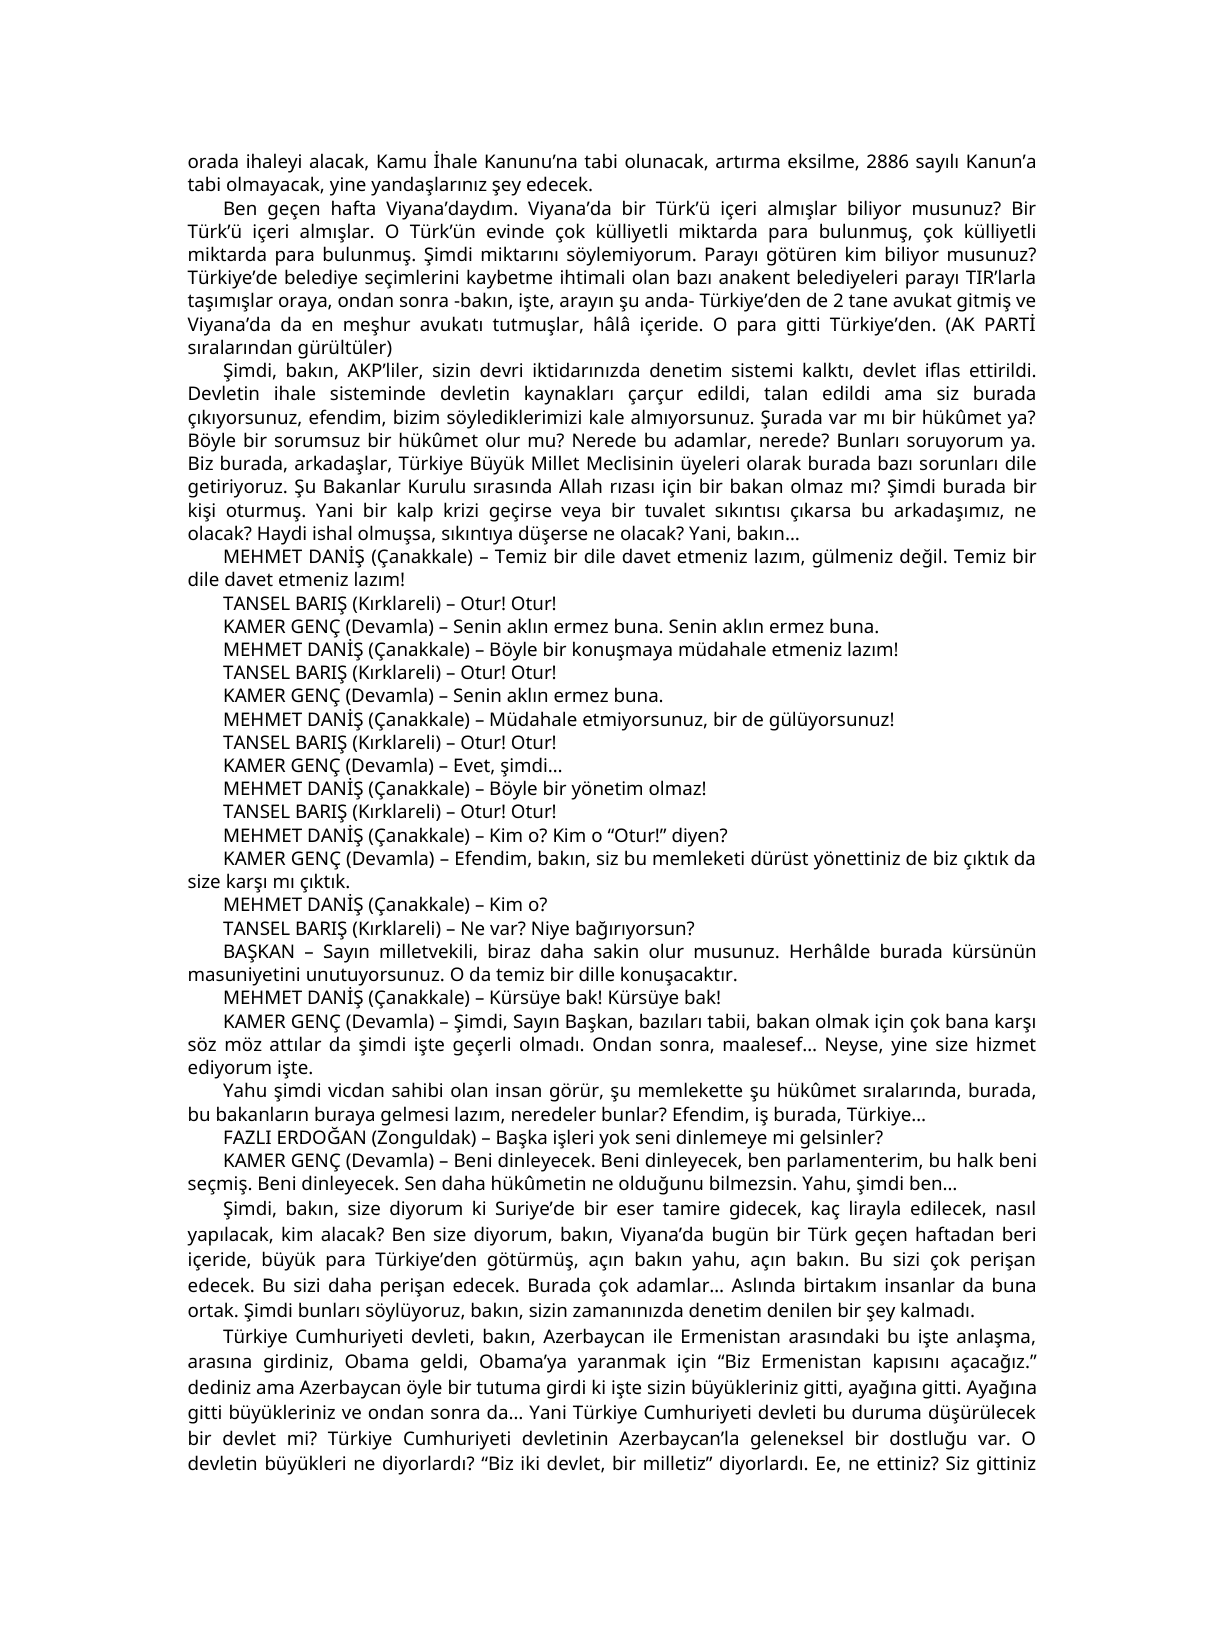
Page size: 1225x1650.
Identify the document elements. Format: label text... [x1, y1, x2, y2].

text KAMER GENÇ (Devamla) – Senin aklın ermez buna. [187, 684, 1037, 707]
text FAZLI ERDOĞAN (Zonguldak) – Başka işleri yok seni dinlemeye mi gelsinler? [187, 1126, 1037, 1149]
text Şimdi, bakın, size diyorum ki Suriye’de bir eser tamire gidecek, kaç lirayla edilecek, nasıl yapılacak, kim alacak? Ben size diyorum, bakın, Viyana’da bugün bir Türk geçen haftadan beri içeride, büyük para Türkiye’den götürmüş, açın bakın yahu, açın bakın. Bu sizi çok perişan edecek. Bu sizi daha perişan edecek. Burada çok adamlar… Aslında birtakım insanlar da buna ortak. Şimdi bunları söylüyoruz, bakın, sizin zamanınızda denetim denilen bir şey kalmadı. [187, 1195, 1037, 1323]
text TANSEL BARIŞ (Kırklareli) – Otur! Otur! [187, 731, 1037, 754]
text MEHMET DANİŞ (Çanakkale) – Kürsüye bak! Kürsüye bak! [187, 986, 1037, 1009]
text TANSEL BARIŞ (Kırklareli) – Otur! Otur! [187, 661, 1037, 684]
text Ben geçen hafta Viyana’daydım. Viyana’da bir Türk’ü içeri almışlar biliyor musunuz? Bir Türk’ü içeri almışlar. O Türk’ün evinde çok külliyetli miktarda para bulunmuş, çok külliyetli miktarda para bulunmuş. Şimdi miktarını söylemiyorum. Parayı götüren kim biliyor musunuz? Türkiye’de belediye seçimlerini kaybetme ihtimali olan bazı anakent belediyeleri parayı TIR’larla taşımışlar oraya, ondan sonra -bakın, işte, arayın şu anda- Türkiye’den de 2 tane avukat gitmiş ve Viyana’da da en meşhur avukatı tutmuşlar, hâlâ içeride. O para gitti Türkiye’den. (AK PARTİ sıralarından gürültüler) [187, 196, 1037, 359]
text MEHMET DANİŞ (Çanakkale) – Temiz bir dile davet etmeniz lazım, gülmeniz değil. Temiz bir dile davet etmeniz lazım! [187, 545, 1037, 591]
text MEHMET DANİŞ (Çanakkale) – Böyle bir yönetim olmaz! [187, 777, 1037, 800]
text MEHMET DANİŞ (Çanakkale) – Müdahale etmiyorsunuz, bir de gülüyorsunuz! [187, 707, 1037, 731]
text KAMER GENÇ (Devamla) – Şimdi, Sayın Başkan, bazıları tabii, bakan olmak için çok bana karşı söz möz attılar da şimdi işte geçerli olmadı. Ondan sonra, maalesef… Neyse, yine size hizmet ediyorum işte. [187, 1009, 1037, 1079]
text TANSEL BARIŞ (Kırklareli) – Otur! Otur! [187, 591, 1037, 614]
text Yahu şimdi vicdan sahibi olan insan görür, şu memlekette şu hükûmet sıralarında, burada, bu bakanların buraya gelmesi lazım, neredeler bunlar? Efendim, iş burada, Türkiye… [187, 1079, 1037, 1126]
text MEHMET DANİŞ (Çanakkale) – Kim o? [187, 893, 1037, 917]
text KAMER GENÇ (Devamla) – Beni dinleyecek. Beni dinleyecek, ben parlamenterim, bu halk beni seçmiş. Beni dinleyecek. Sen daha hükûmetin ne olduğunu bilmezsin. Yahu, şimdi ben… [187, 1149, 1037, 1195]
text TANSEL BARIŞ (Kırklareli) – Otur! Otur! [187, 800, 1037, 824]
text TANSEL BARIŞ (Kırklareli) – Ne var? Niye bağırıyorsun? [187, 917, 1037, 940]
text KAMER GENÇ (Devamla) – Evet, şimdi… [187, 754, 1037, 777]
text MEHMET DANİŞ (Çanakkale) – Kim o? Kim o “Otur!” diyen? [187, 824, 1037, 847]
text KAMER GENÇ (Devamla) – Senin aklın ermez buna. Senin aklın ermez buna. [187, 614, 1037, 638]
text MEHMET DANİŞ (Çanakkale) – Böyle bir konuşmaya müdahale etmeniz lazım! [187, 638, 1037, 661]
text BAŞKAN – Sayın milletvekili, biraz daha sakin olur musunuz. Herhâlde burada kürsünün masuniyetini unutuyorsunuz. O da temiz bir dille konuşacaktır. [187, 940, 1037, 986]
text Şimdi, bakın, AKP’liler, sizin devri iktidarınızda denetim sistemi kalktı, devlet iflas ettirildi. Devletin ihale sisteminde devletin kaynakları çarçur edildi, talan edildi ama siz burada çıkıyorsunuz, efendim, bizim söylediklerimizi kale almıyorsunuz. Şurada var mı bir hükûmet ya? Böyle bir sorumsuz bir hükûmet olur mu? Nerede bu adamlar, nerede? Bunları soruyorum ya. Biz burada, arkadaşlar, Türkiye Büyük Millet Meclisinin üyeleri olarak burada bazı sorunları dile getiriyoruz. Şu Bakanlar Kurulu sırasında Allah rızası için bir bakan olmaz mı? Şimdi burada bir kişi oturmuş. Yani bir kalp krizi geçirse veya bir tuvalet sıkıntısı çıkarsa bu arkadaşımız, ne olacak? Haydi ishal olmuşsa, sıkıntıya düşerse ne olacak? Yani, bakın… [187, 359, 1037, 545]
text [187, 150, 1037, 196]
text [187, 1323, 1037, 1476]
text KAMER GENÇ (Devamla) – Efendim, bakın, siz bu memleketi dürüst yönettiniz de biz çıktık da size karşı mı çıktık. [187, 847, 1037, 893]
